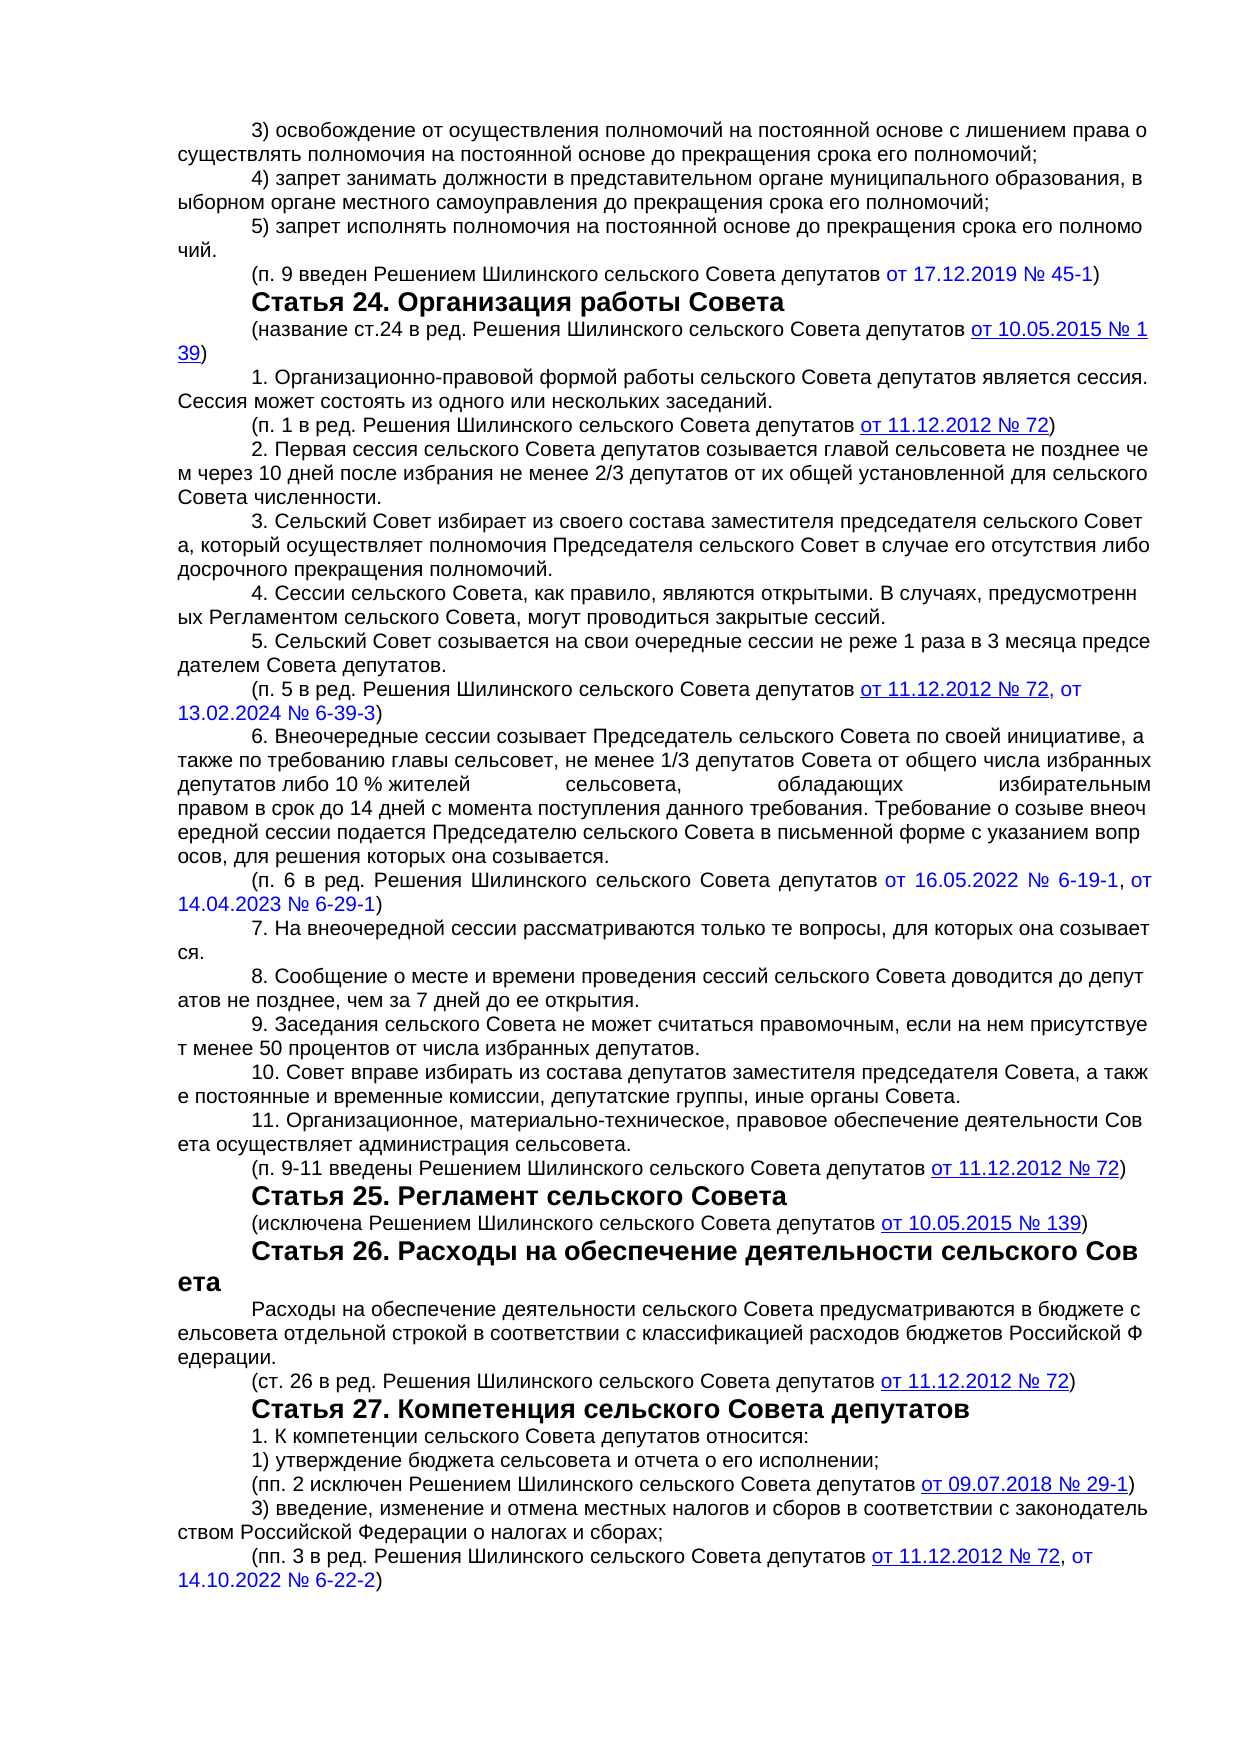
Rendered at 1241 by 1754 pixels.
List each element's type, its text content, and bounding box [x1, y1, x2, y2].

text 2. Первая сессия сельского Совета депутатов созывается главой сельсовета не позднее чем через 10 дней после избрания не менее 2/3 депутатов от их общей установленной для сельского Совета численности. [177, 437, 1152, 509]
text 5. Сельский Совет созывается на свои очередные сессии не реже 1 раза в 3 месяца председателем Совета депутатов. [177, 628, 1152, 676]
text (п. 5 в ред. Решения Шилинского сельского Совета депутатов от 11.12.2012 № 72, от 13.02.2024 № 6-39-3) [177, 676, 1152, 724]
text 4) запрет занимать должности в представительном органе муниципального образования, выборном органе местного самоуправления до прекращения срока его полномочий; [177, 166, 1152, 214]
text (исключена Решением Шилинского сельского Совета депутатов от 10.05.2015 № 139) [177, 1211, 1152, 1235]
text 9. Заседания сельского Совета не может считаться правомочным, если на нем присутствует менее 50 процентов от числа избранных депутатов. [177, 1012, 1152, 1060]
text (пп. 3 в ред. Решения Шилинского сельского Совета депутатов от 11.12.2012 № 72, от 14.10.2022 № 6-22-2) [177, 1544, 1152, 1592]
text 8. Сообщение о месте и времени проведения сессий сельского Совета доводится до депутатов не позднее, чем за 7 дней до ее открытия. [177, 964, 1152, 1012]
text (п. 1 в ред. Решения Шилинского сельского Совета депутатов от 11.12.2012 № 72) [177, 413, 1152, 437]
text 4. Сессии сельского Совета, как правило, являются открытыми. В случаях, предусмотренных Регламентом сельского Совета, могут проводиться закрытые сессий. [177, 581, 1152, 628]
text 1. Организационно-правовой формой работы сельского Совета депутатов является сессия. Сессия может состоять из одного или нескольких заседаний. [177, 365, 1152, 413]
text (п. 9-11 введены Решением Шилинского сельского Совета депутатов от 11.12.2012 № 72) [177, 1156, 1152, 1179]
text 7. На внеочередной сессии рассматриваются только те вопросы, для которых она созывается. [177, 916, 1152, 964]
text Статья 27. Компетенция сельского Совета депутатов [177, 1393, 1152, 1424]
text 6. Внеочередные сессии созывает Председатель сельского Совета по своей инициативе, а также по требованию главы сельсовет, не менее 1/3 депутатов Совета от общего числа избранных депутатов либо 10 % жителей сельсовета, обладающих избирательным правом в срок до 14 дней с момента поступления данного требования. Требование о созыве внеочередной сессии подается Председателю сельского Совета в письменной форме с указанием вопросов, для решения которых она созывается. [177, 724, 1152, 868]
text (название ст.24 в ред. Решения Шилинского сельского Совета депутатов от 10.05.2015 № 139) [177, 317, 1152, 365]
text 1. К компетенции сельского Совета депутатов относится: [177, 1424, 1152, 1448]
text 11. Организационное, материально-техническое, правовое обеспечение деятельности Совета осуществляет администрация сельсовета. [177, 1108, 1152, 1156]
text (п. 9 введен Решением Шилинского сельского Совета депутатов от 17.12.2019 № 45-1) [177, 262, 1152, 286]
text Статья 24. Организация работы Совета [177, 286, 1152, 317]
text 3. Сельский Совет избирает из своего состава заместителя председателя сельского Совета, который осуществляет полномочия Председателя сельского Совет в случае его отсутствия либо досрочного прекращения полномочий. [177, 509, 1152, 581]
text 5) запрет исполнять полномочия на постоянной основе до прекращения срока его полномочий. [177, 214, 1152, 262]
text Расходы на обеспечение деятельности сельского Совета предусматриваются в бюджете сельсовета отдельной строкой в соответствии с классификацией расходов бюджетов Российской Федерации. [177, 1297, 1152, 1369]
text 1) утверждение бюджета сельсовета и отчета о его исполнении; [177, 1448, 1152, 1472]
text Статья 25. Регламент сельского Совета [177, 1179, 1152, 1211]
text (п. 6 в ред. Решения Шилинского сельского Совета депутатов от 16.05.2022 № 6-19-1, от 14.04.2023 № 6-29-1) [177, 868, 1152, 916]
text 10. Совет вправе избирать из состава депутатов заместителя председателя Совета, а также постоянные и временные комиссии, депутатские группы, иные органы Совета. [177, 1060, 1152, 1108]
text Статья 26. Расходы на обеспечение деятельности сельского Совета [177, 1235, 1152, 1297]
text (ст. 26 в ред. Решения Шилинского сельского Совета депутатов от 11.12.2012 № 72) [177, 1369, 1152, 1393]
text 3) освобождение от осуществления полномочий на постоянной основе с лишением права осуществлять полномочия на постоянной основе до прекращения срока его полномочий; [177, 118, 1152, 166]
text 3) введение, изменение и отмена местных налогов и сборов в соответствии с законодательством Российской Федерации о налогах и сборах; [177, 1496, 1152, 1544]
text (пп. 2 исключен Решением Шилинского сельского Совета депутатов от 09.07.2018 № 29-1) [177, 1472, 1152, 1496]
